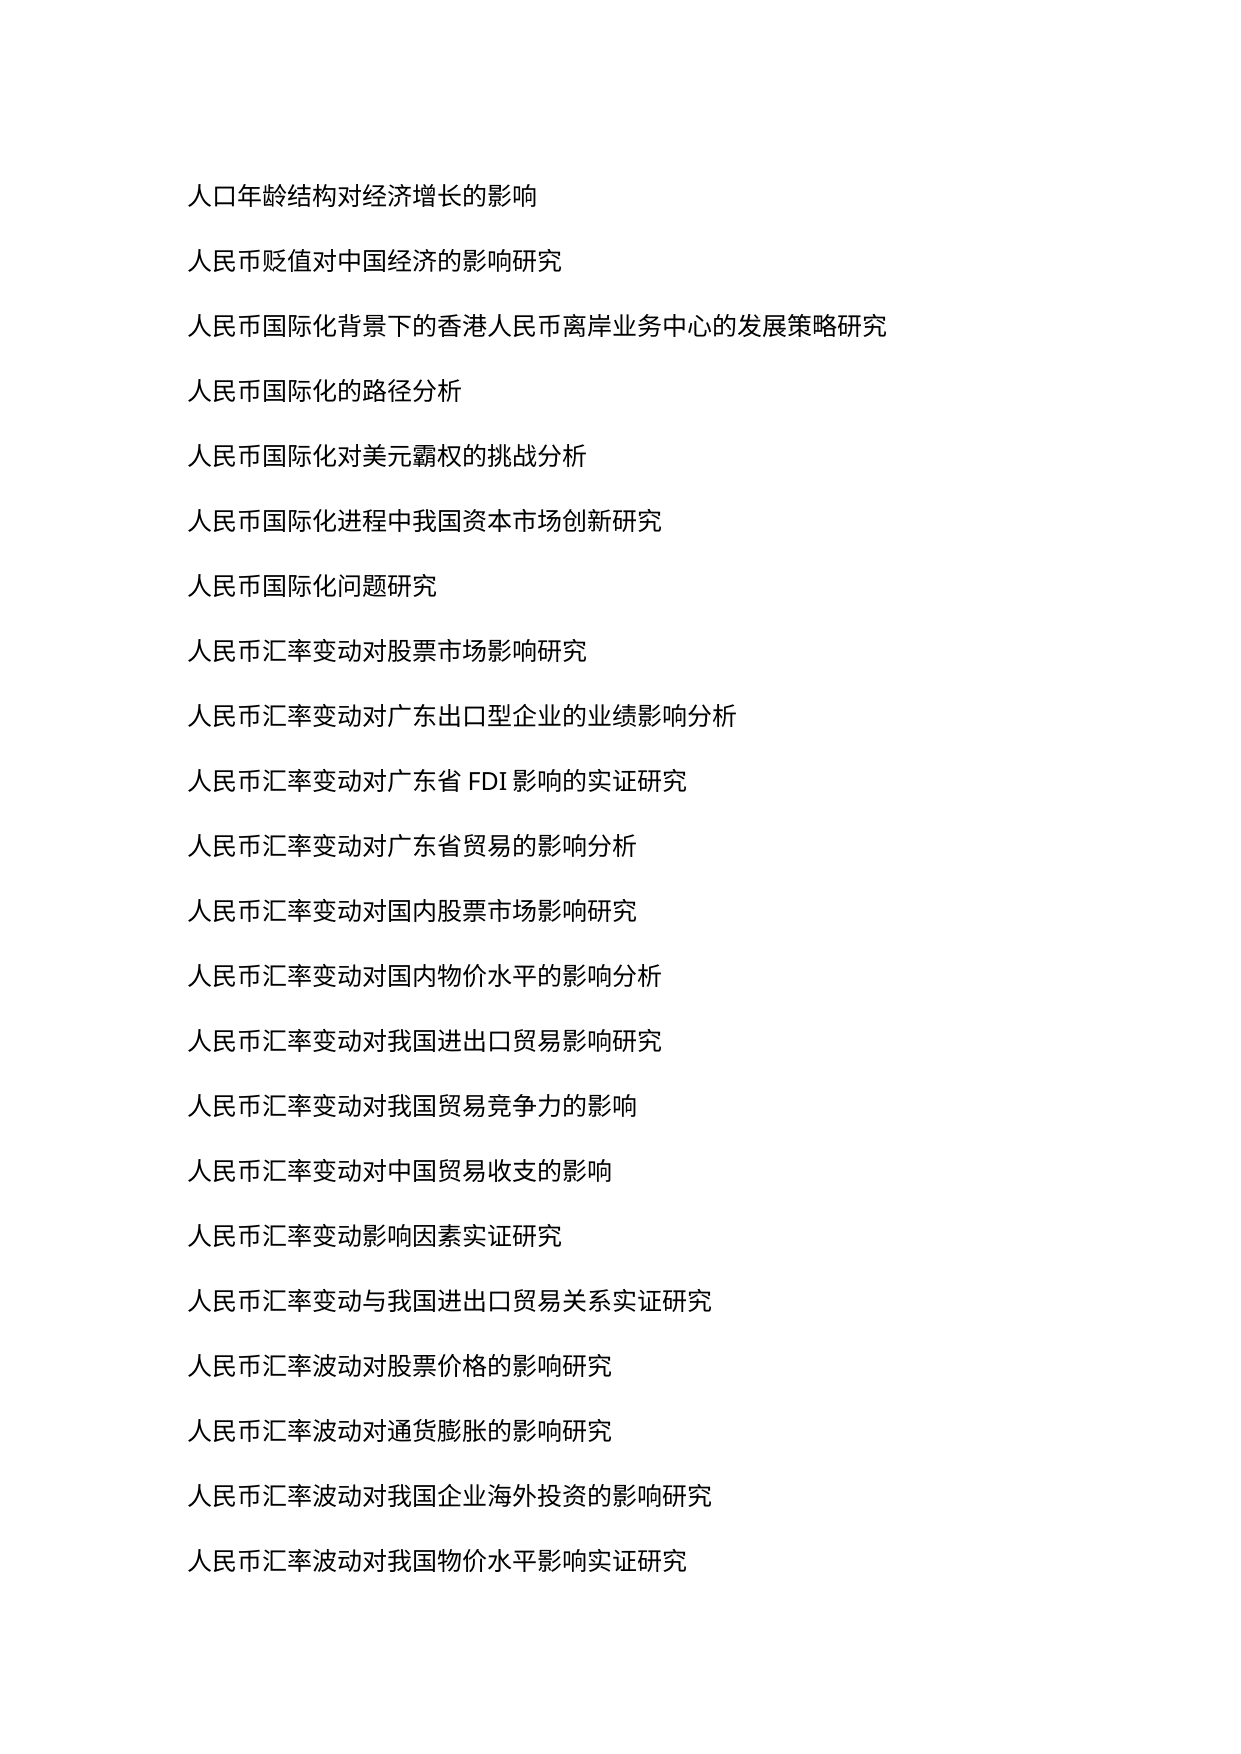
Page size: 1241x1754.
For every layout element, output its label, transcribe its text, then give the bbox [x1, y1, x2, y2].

text 人民币汇率波动对我国企业海外投资的影响研究 [187, 1462, 1053, 1527]
text 人民币国际化背景下的香港人民币离岸业务中心的发展策略研究 [187, 292, 1053, 357]
text 人口年龄结构对经济增长的影响 [187, 162, 1053, 227]
text 人民币汇率变动对广东省FDI影响的实证研究 [187, 747, 1053, 812]
text 人民币汇率变动对我国贸易竞争力的影响 [187, 1072, 1053, 1137]
text 人民币汇率变动对广东出口型企业的业绩影响分析 [187, 682, 1053, 747]
text 人民币国际化进程中我国资本市场创新研究 [187, 487, 1053, 552]
text 人民币汇率变动对国内物价水平的影响分析 [187, 942, 1053, 1007]
text 人民币贬值对中国经济的影响研究 [187, 227, 1053, 292]
text 人民币汇率波动对股票价格的影响研究 [187, 1332, 1053, 1397]
text 人民币汇率变动对中国贸易收支的影响 [187, 1137, 1053, 1202]
text 人民币汇率变动对广东省贸易的影响分析 [187, 812, 1053, 877]
text 人民币汇率变动对股票市场影响研究 [187, 617, 1053, 682]
text 人民币汇率变动对我国进出口贸易影响研究 [187, 1007, 1053, 1072]
text 人民币国际化的路径分析 [187, 357, 1053, 422]
text 人民币汇率变动与我国进出口贸易关系实证研究 [187, 1267, 1053, 1332]
text 人民币汇率波动对我国物价水平影响实证研究 [187, 1527, 1053, 1592]
text 人民币国际化对美元霸权的挑战分析 [187, 422, 1053, 487]
text 人民币汇率变动影响因素实证研究 [187, 1202, 1053, 1267]
text 人民币国际化问题研究 [187, 552, 1053, 617]
text 人民币汇率波动对通货膨胀的影响研究 [187, 1397, 1053, 1462]
text 人民币汇率变动对国内股票市场影响研究 [187, 877, 1053, 942]
